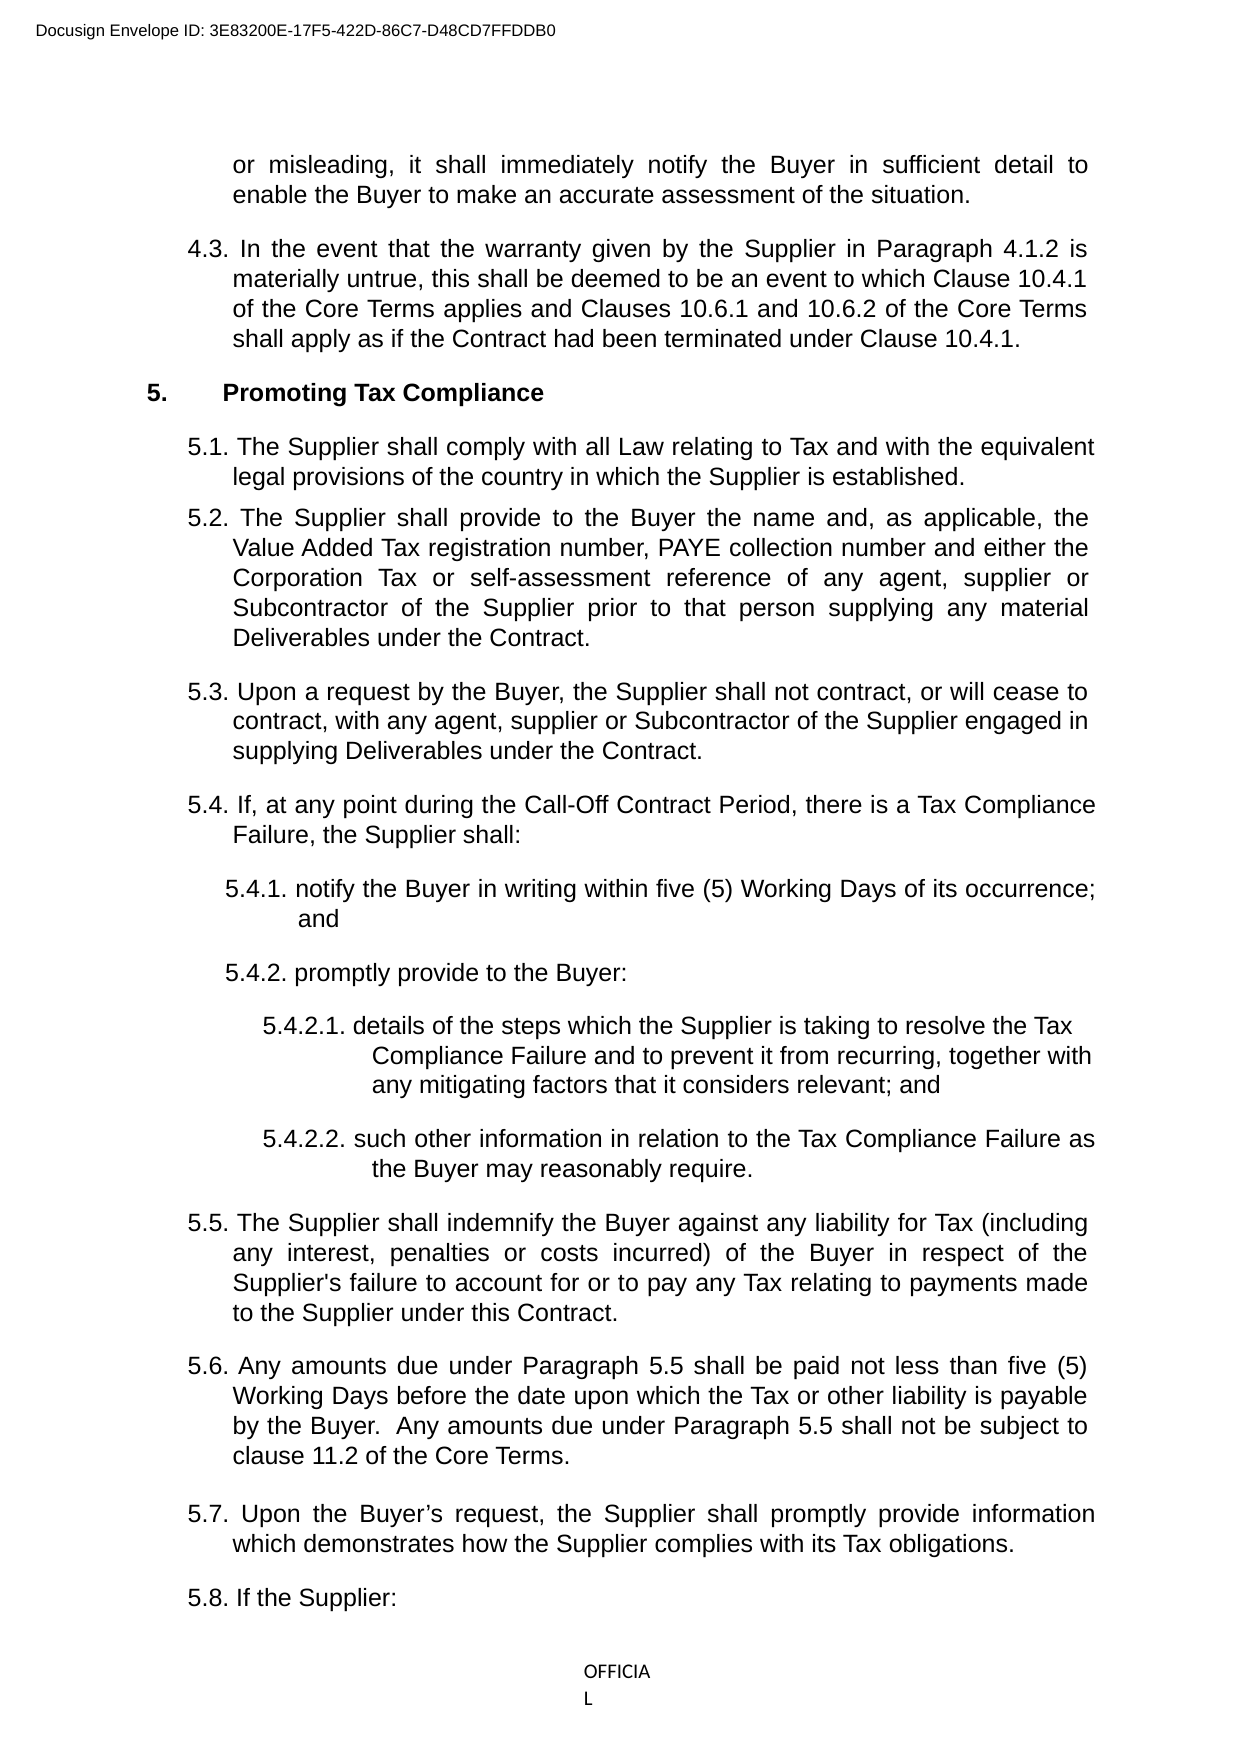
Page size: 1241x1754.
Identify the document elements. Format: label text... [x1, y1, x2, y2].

text 5.2. The Supplier shall provide to the Buyer the name and, as applicable, the Value Added Tax registration number, PAYE collection number and either the Corporation Tax or self-assessment reference of any agent, supplier or Subcontractor of the Supplier prior to that person supplying any material Deliverables under the Contract. [187, 503, 1091, 651]
text 5.7. Upon the Buyer’s request, the Supplier shall promptly provide information which demonstrates how the Supplier complies with its Tax obligations. [187, 1499, 1097, 1558]
text 5.4.2. promptly provide to the Buyer: [225, 958, 985, 986]
text 5.1. The Supplier shall comply with all Law relating to Tax and with the equivalent legal provisions of the country in which the Supplier is established. [187, 432, 1097, 491]
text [187, 151, 1091, 209]
text 5.4.2.1. details of the steps which the Supplier is taking to resolve the Tax Compliance Failure and to prevent it from recurring, together with any mitigating factors that it considers relevant; and [262, 1011, 1097, 1099]
text 5.4.1. notify the Buyer in writing within five (5) Working Days of its occurrence; and [225, 874, 1097, 932]
text 5.4.2.2. such other information in relation to the Tax Compliance Failure as the Buyer may reasonably require. [262, 1124, 1097, 1183]
text 5.4. If, at any point during the Call-Off Contract Period, there is a Tax Compliance Failure, the Supplier shall: [187, 790, 1097, 849]
text 5.5. The Supplier shall indemnify the Buyer against any liability for Tax (including any interest, penalties or costs incurred) of the Buyer in respect of the Supplier's failure to account for or to pay any Tax relating to payments made to the Supplier under this Contract. [187, 1208, 1090, 1326]
text 5.8. If the Supplier: [187, 1583, 985, 1612]
text 5.6. Any amounts due under Paragraph 5.5 shall be paid not less than five (5) Working Days before the date upon which the Tax or other liability is payable by the Buyer. Any amounts due under Paragraph 5.5 shall not be subject to clause 11.2 of the Core Terms. [187, 1351, 1090, 1470]
text 5.3. Upon a request by the Buyer, the Supplier shall not contract, or will cease to contract, with any agent, supplier or Subcontractor of the Supplier engaged in supplying Deliverables under the Contract. [187, 676, 1090, 765]
text 4.3. In the event that the warranty given by the Supplier in Paragraph 4.1.2 is materially untrue, this shall be deemed to be an event to which Clause 10.4.1 of the Core Terms applies and Clauses 10.6.1 and 10.6.2 of the Core Terms shall apply as if the Contract had been terminated under Clause 10.4.1. [187, 234, 1090, 353]
subtitle 5. Promoting Tax Compliance [75, 378, 1097, 407]
